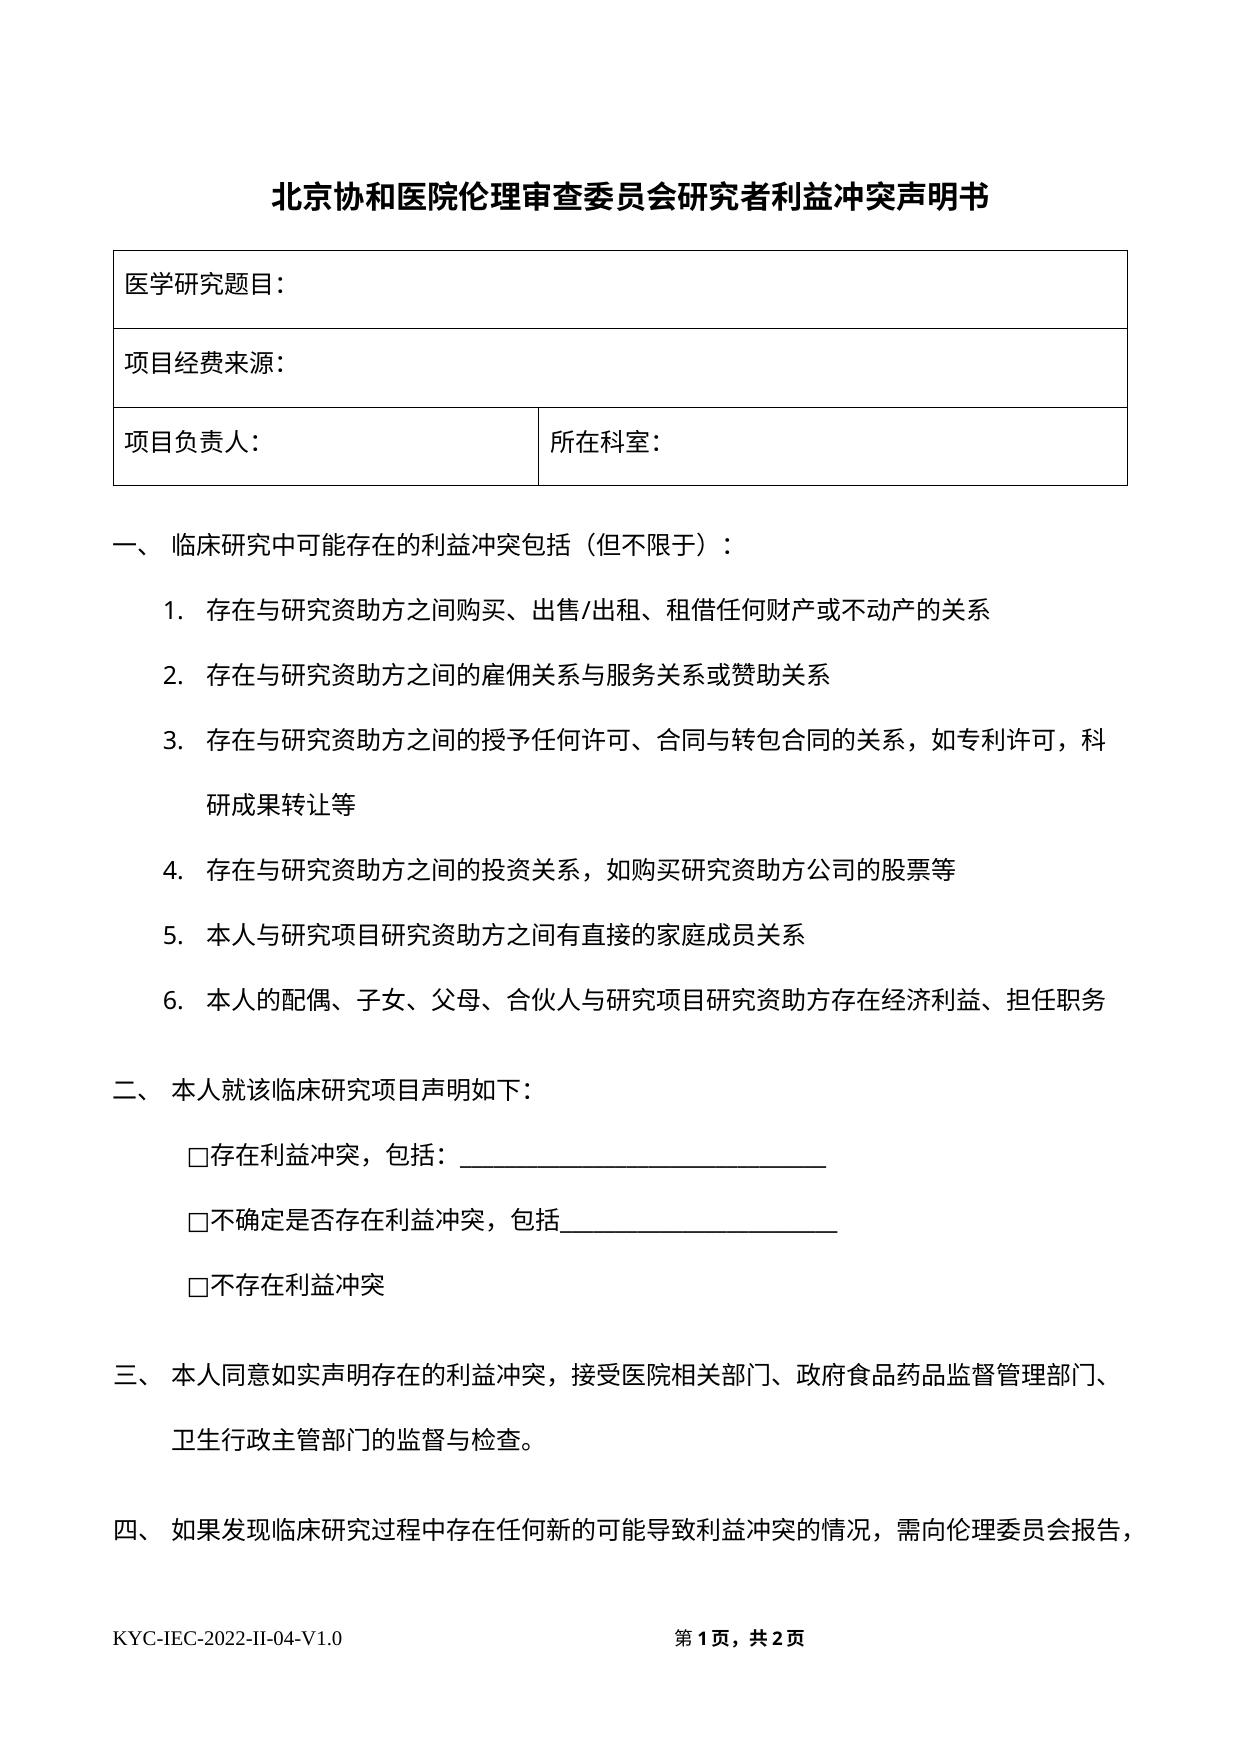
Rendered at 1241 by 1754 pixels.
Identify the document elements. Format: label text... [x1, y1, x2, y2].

list 本人与研究项目研究资助方之间有直接的家庭成员关系 [163, 901, 1131, 966]
list 存在与研究资助方之间的雇佣关系与服务关系或赞助关系 [163, 641, 1131, 706]
list 本人的配偶、子女、父母、合伙人与研究项目研究资助方存在经济利益、担任职务 [163, 966, 1131, 1031]
table_cell 项目经费来源： [114, 329, 1127, 407]
list 存在与研究资助方之间购买、出售/出租、租借任何财产或不动产的关系 [163, 576, 1131, 641]
list 存在与研究资助方之间的投资关系，如购买研究资助方公司的股票等 [163, 836, 1131, 901]
text □不确定是否存在利益冲突，包括_________________________ [186, 1186, 1131, 1251]
list 本人同意如实声明存在的利益冲突，接受医院相关部门、政府食品药品监督管理部门、卫生行政主管部门的监督与检查。 [113, 1341, 1131, 1471]
table_cell 项目负责人： [114, 408, 538, 485]
text 北京协和医院伦理审查委员会研究者利益冲突声明书 [112, 162, 1148, 227]
list 本人就该临床研究项目声明如下： [112, 1056, 1131, 1121]
table_header 医学研究题目： [114, 251, 1127, 328]
list 临床研究中可能存在的利益冲突包括（但不限于）： [112, 511, 1131, 576]
text □存在利益冲突，包括：_________________________________ [186, 1121, 1131, 1186]
list 存在与研究资助方之间的授予任何许可、合同与转包合同的关系，如专利许可，科研成果转让等 [163, 706, 1131, 836]
table_cell 所在科室： [539, 408, 1127, 485]
text □不存在利益冲突 [186, 1251, 1131, 1316]
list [113, 1496, 1131, 1561]
